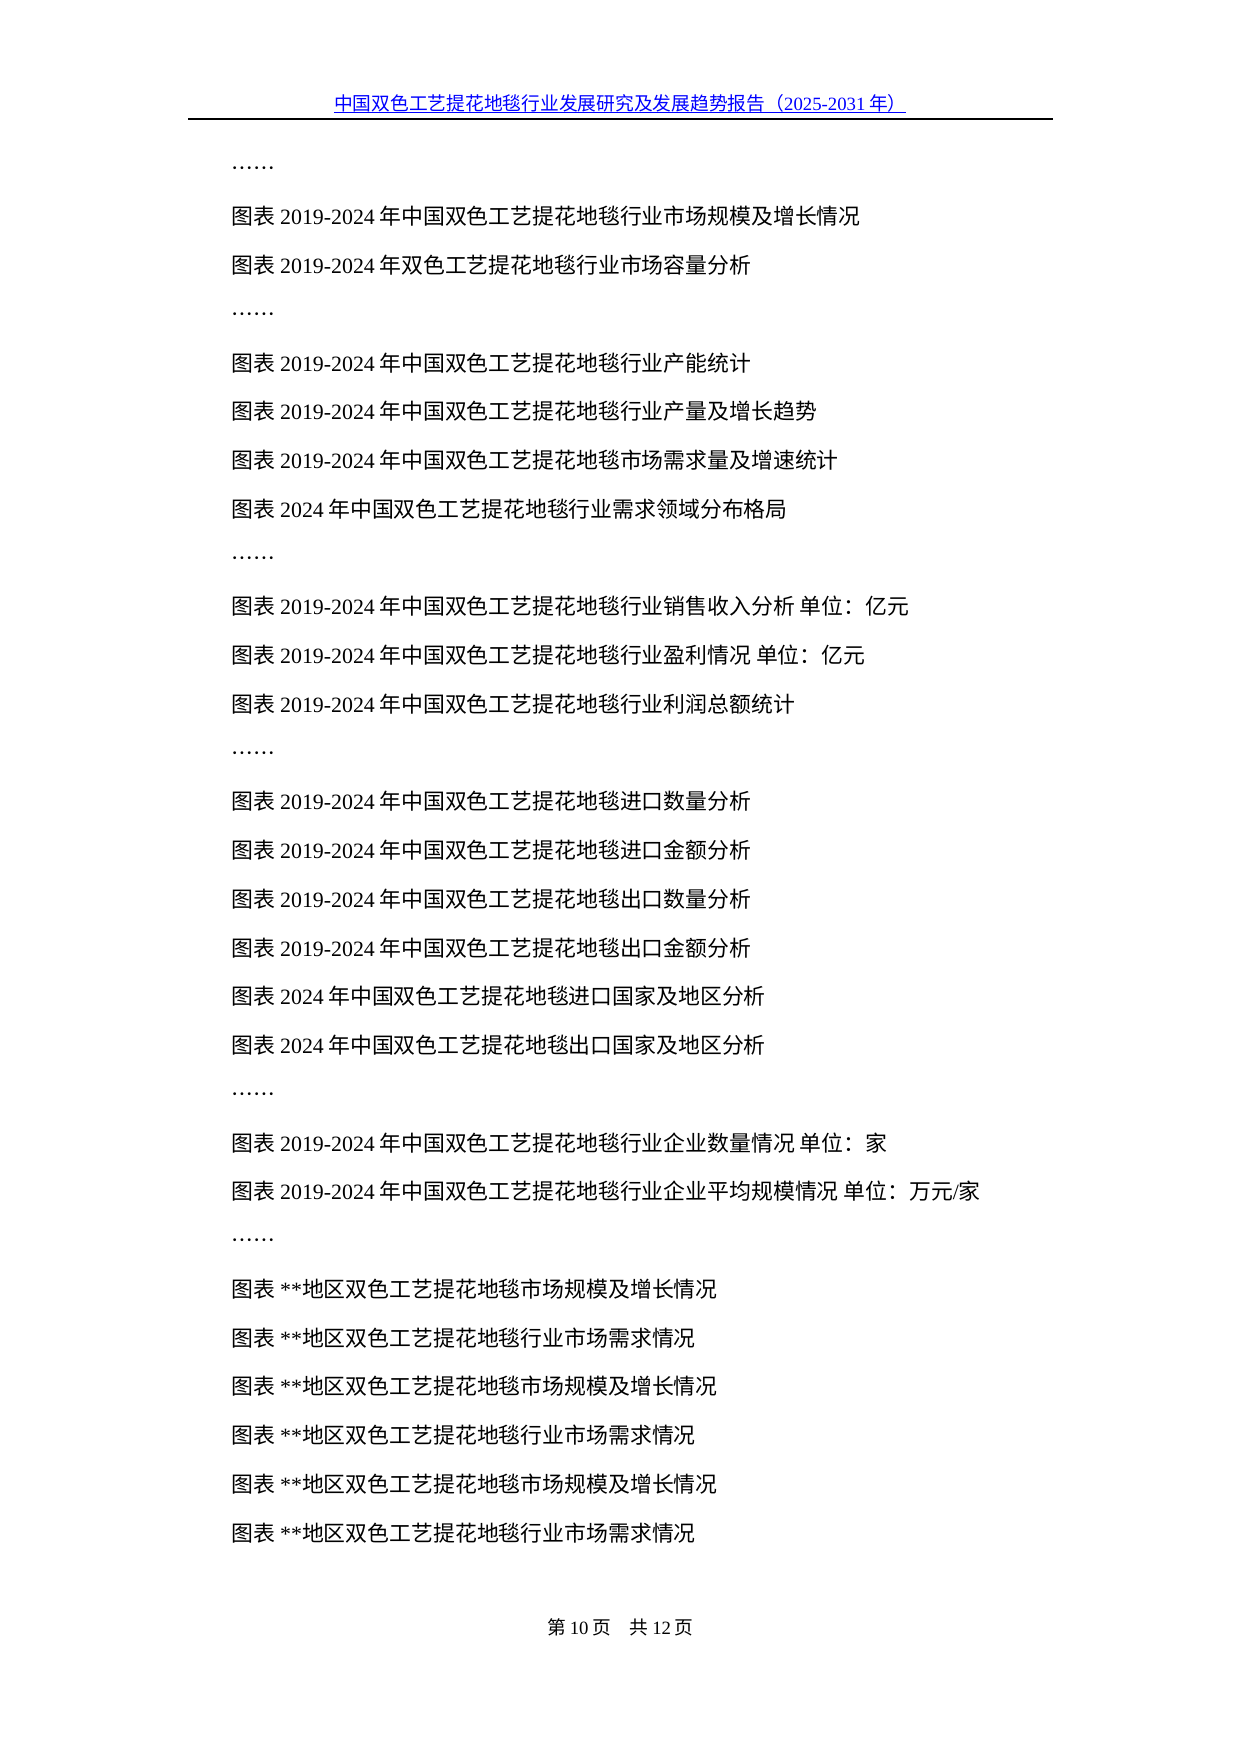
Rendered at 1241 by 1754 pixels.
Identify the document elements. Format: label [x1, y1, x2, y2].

text [187, 150, 1053, 1548]
